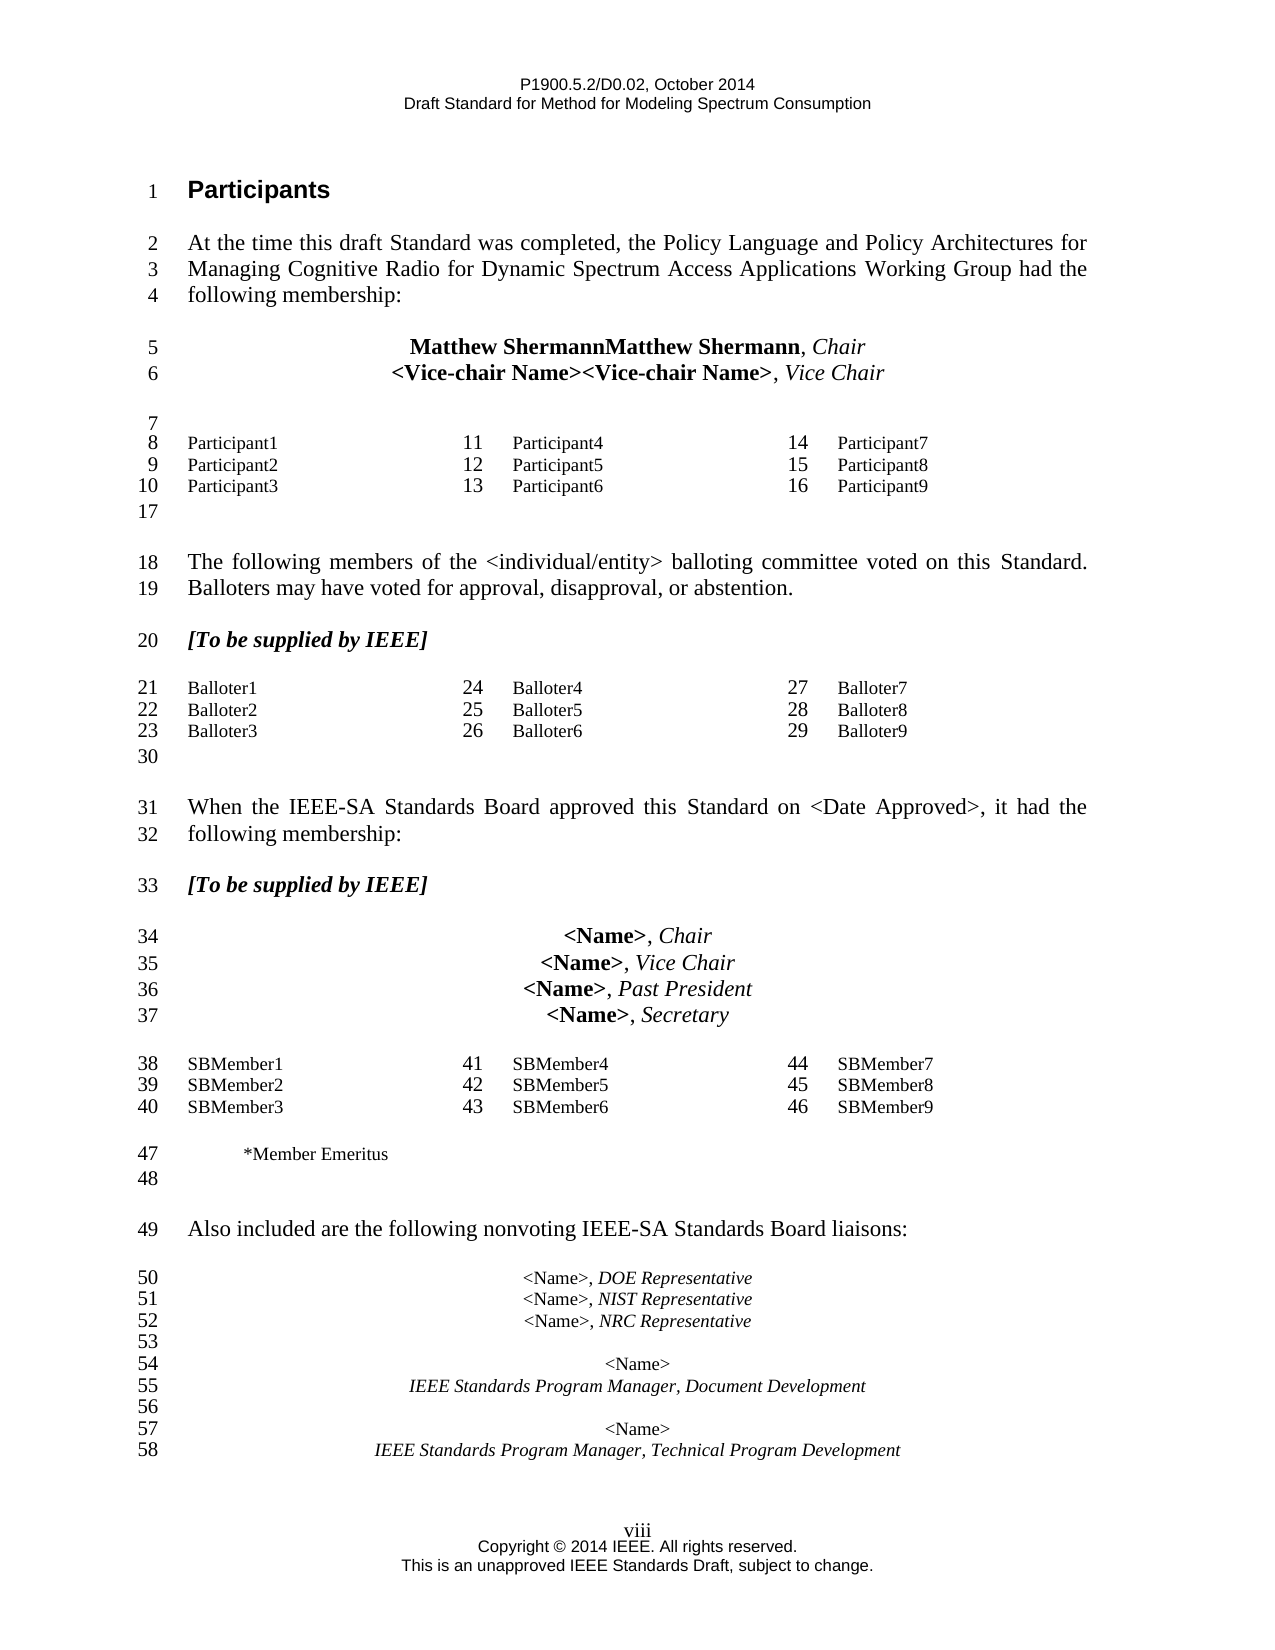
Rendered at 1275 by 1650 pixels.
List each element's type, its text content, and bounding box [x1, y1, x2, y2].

text <Name> [187, 1353, 1087, 1374]
text At the time this draft was completed, the Working Group had the following membership: [187, 229, 1087, 308]
list Balloter7 [837, 677, 1087, 699]
list Balloter9 [837, 720, 1087, 742]
text The following members of the <individual/entity> balloting committee voted on this. Balloters may have voted for approval, disapproval, or abstention. [187, 548, 1087, 601]
text <Name>, NIST Representative [187, 1288, 1087, 1310]
list SBMember2 [187, 1074, 437, 1096]
text , Chair [187, 333, 1087, 359]
list Balloter1 [187, 677, 437, 699]
text *Member Emeritus [243, 1142, 1087, 1164]
list SBMember1 [187, 1053, 437, 1074]
list SBMember6 [512, 1096, 762, 1117]
list Balloter3 [187, 720, 437, 742]
list SBMember9 [837, 1096, 1087, 1117]
list SBMember3 [187, 1096, 437, 1117]
list Participant6 [512, 475, 762, 497]
text <Name>, Past President [187, 975, 1087, 1001]
list SBMember7 [837, 1053, 1087, 1074]
list Balloter8 [837, 699, 1087, 720]
text IEEE Standards Program Manager, Technical Program Development [187, 1439, 1087, 1461]
list Balloter2 [187, 699, 437, 720]
list Balloter5 [512, 699, 762, 720]
list Participant4 [512, 432, 762, 454]
list Balloter6 [512, 720, 762, 742]
list Balloter4 [512, 677, 762, 699]
text [To be supplied by IEEE] [187, 871, 1087, 897]
text <Name>, DOE Representative [187, 1267, 1087, 1288]
list Participant8 [837, 454, 1087, 475]
list Participant3 [187, 475, 437, 497]
list Participant9 [837, 475, 1087, 497]
text <Name>, NRC Representative [187, 1310, 1087, 1331]
list Participant5 [512, 454, 762, 475]
list SBMember5 [512, 1074, 762, 1096]
text <Name>, Vice Chair [187, 949, 1087, 975]
list Participant1 [187, 432, 437, 454]
list Participant2 [187, 454, 437, 475]
text Participants [187, 175, 1087, 204]
text , Vice Chair [187, 359, 1087, 386]
list SBMember8 [837, 1074, 1087, 1096]
text IEEE Standards Program Manager, Document Development [187, 1374, 1087, 1396]
list Participant7 [837, 432, 1087, 454]
text [To be supplied by IEEE] [187, 626, 1087, 652]
text <Name>, Chair [187, 922, 1087, 949]
text When the IEEE-SA Standards Board approved this on , it had the following membership: [187, 793, 1087, 846]
list SBMember4 [512, 1053, 762, 1074]
text <Name> [187, 1418, 1087, 1439]
text Also included are the following nonvoting IEEE-SA Standards Board liaisons: [187, 1215, 1087, 1242]
text <Name>, Secretary [187, 1001, 1087, 1028]
